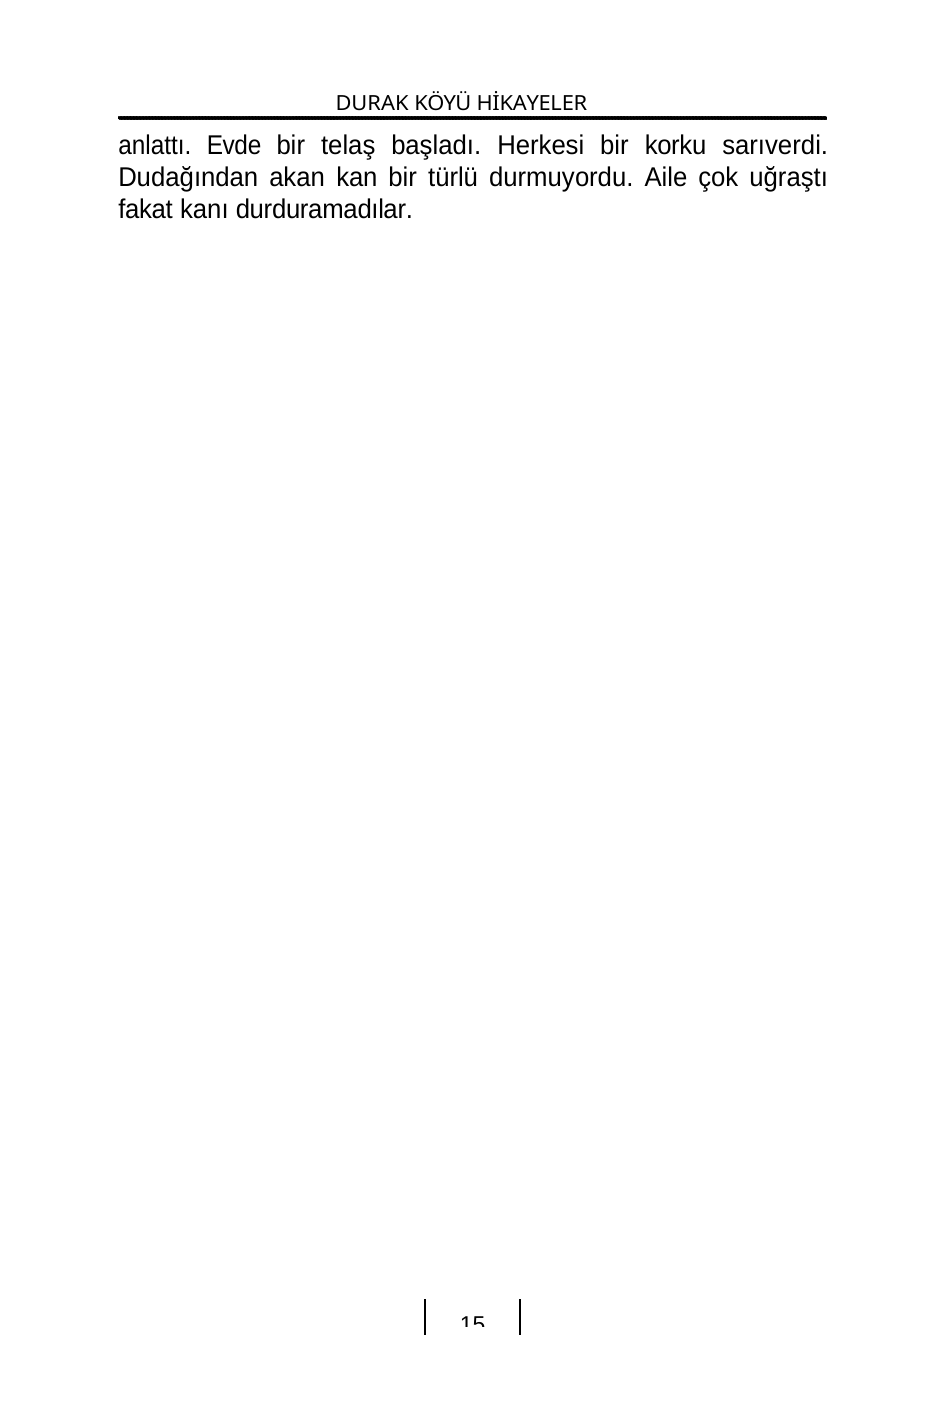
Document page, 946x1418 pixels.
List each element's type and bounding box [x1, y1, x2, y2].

text [118, 129, 828, 225]
